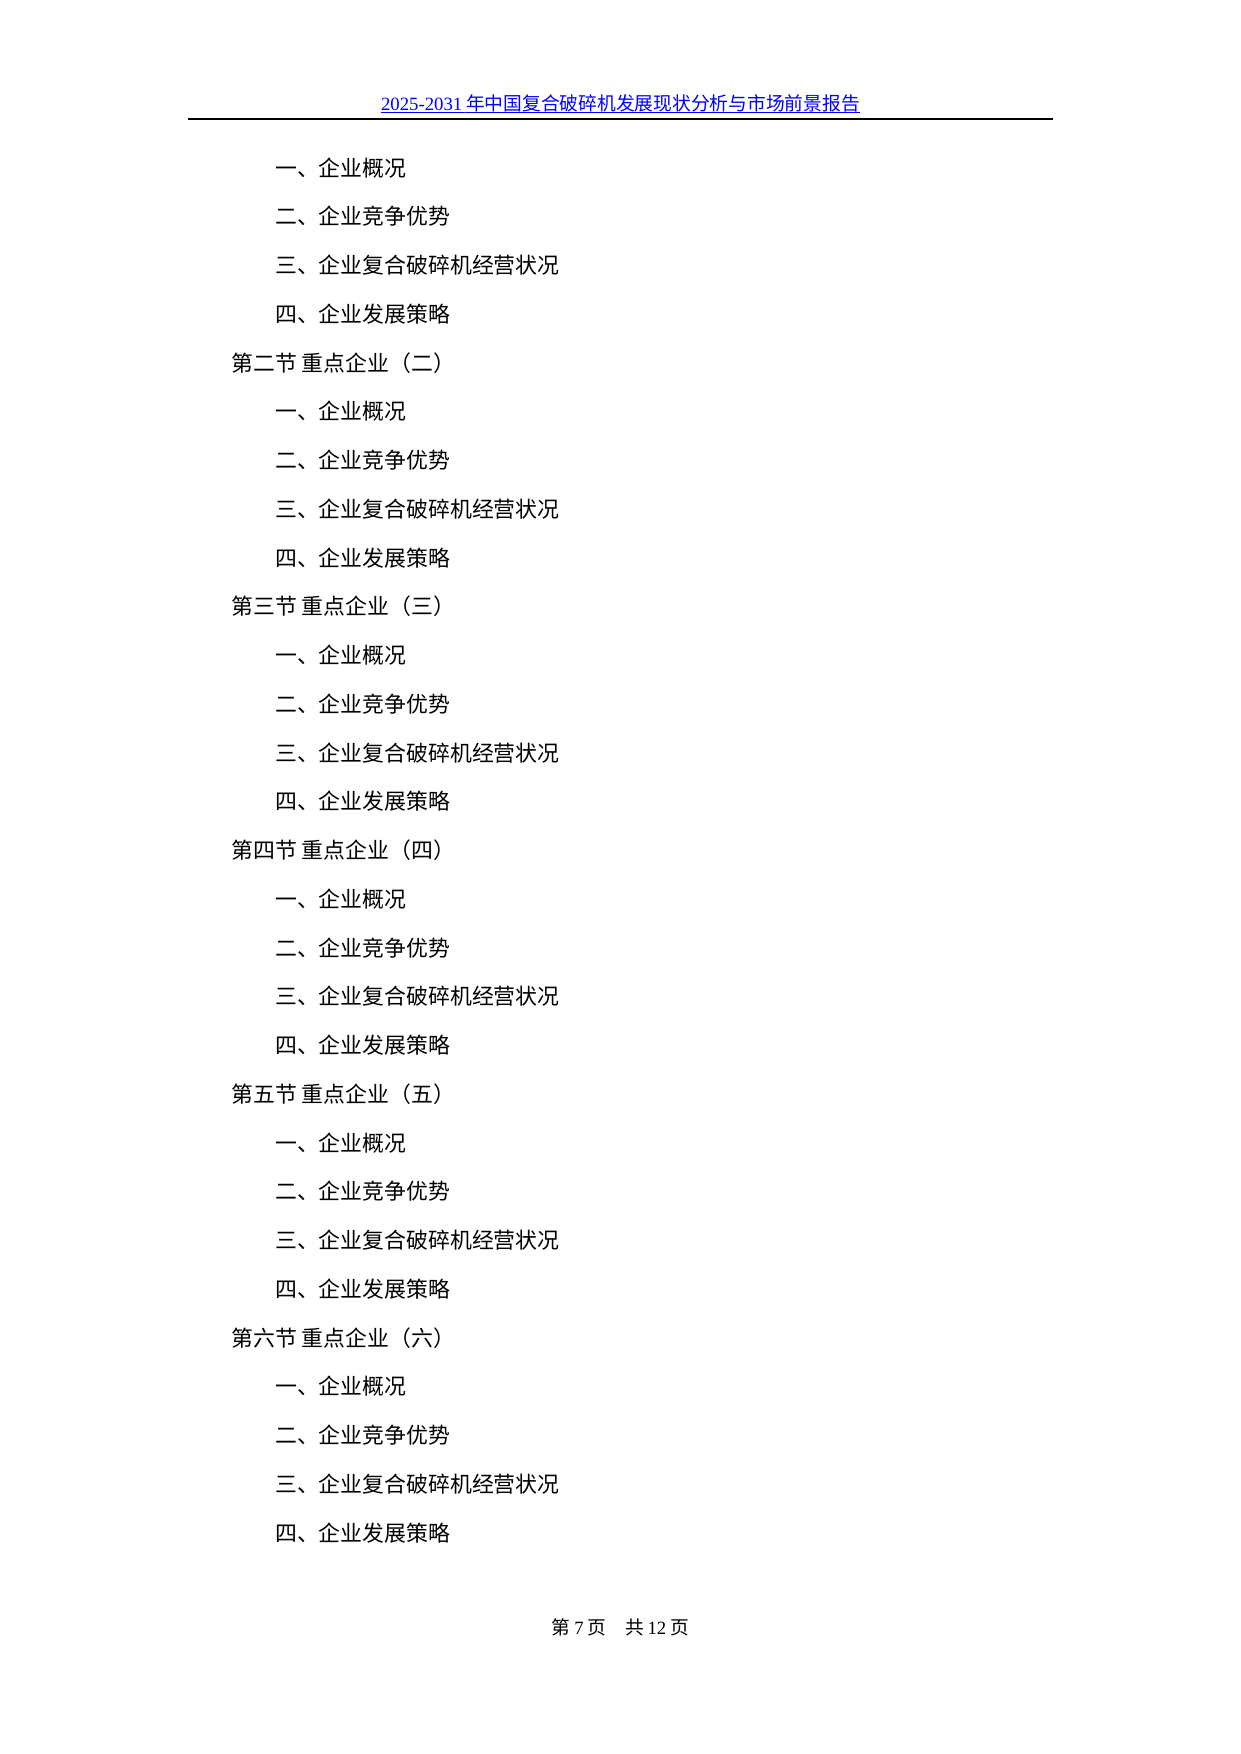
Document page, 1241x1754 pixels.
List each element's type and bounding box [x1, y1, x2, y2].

text [187, 150, 1053, 1548]
